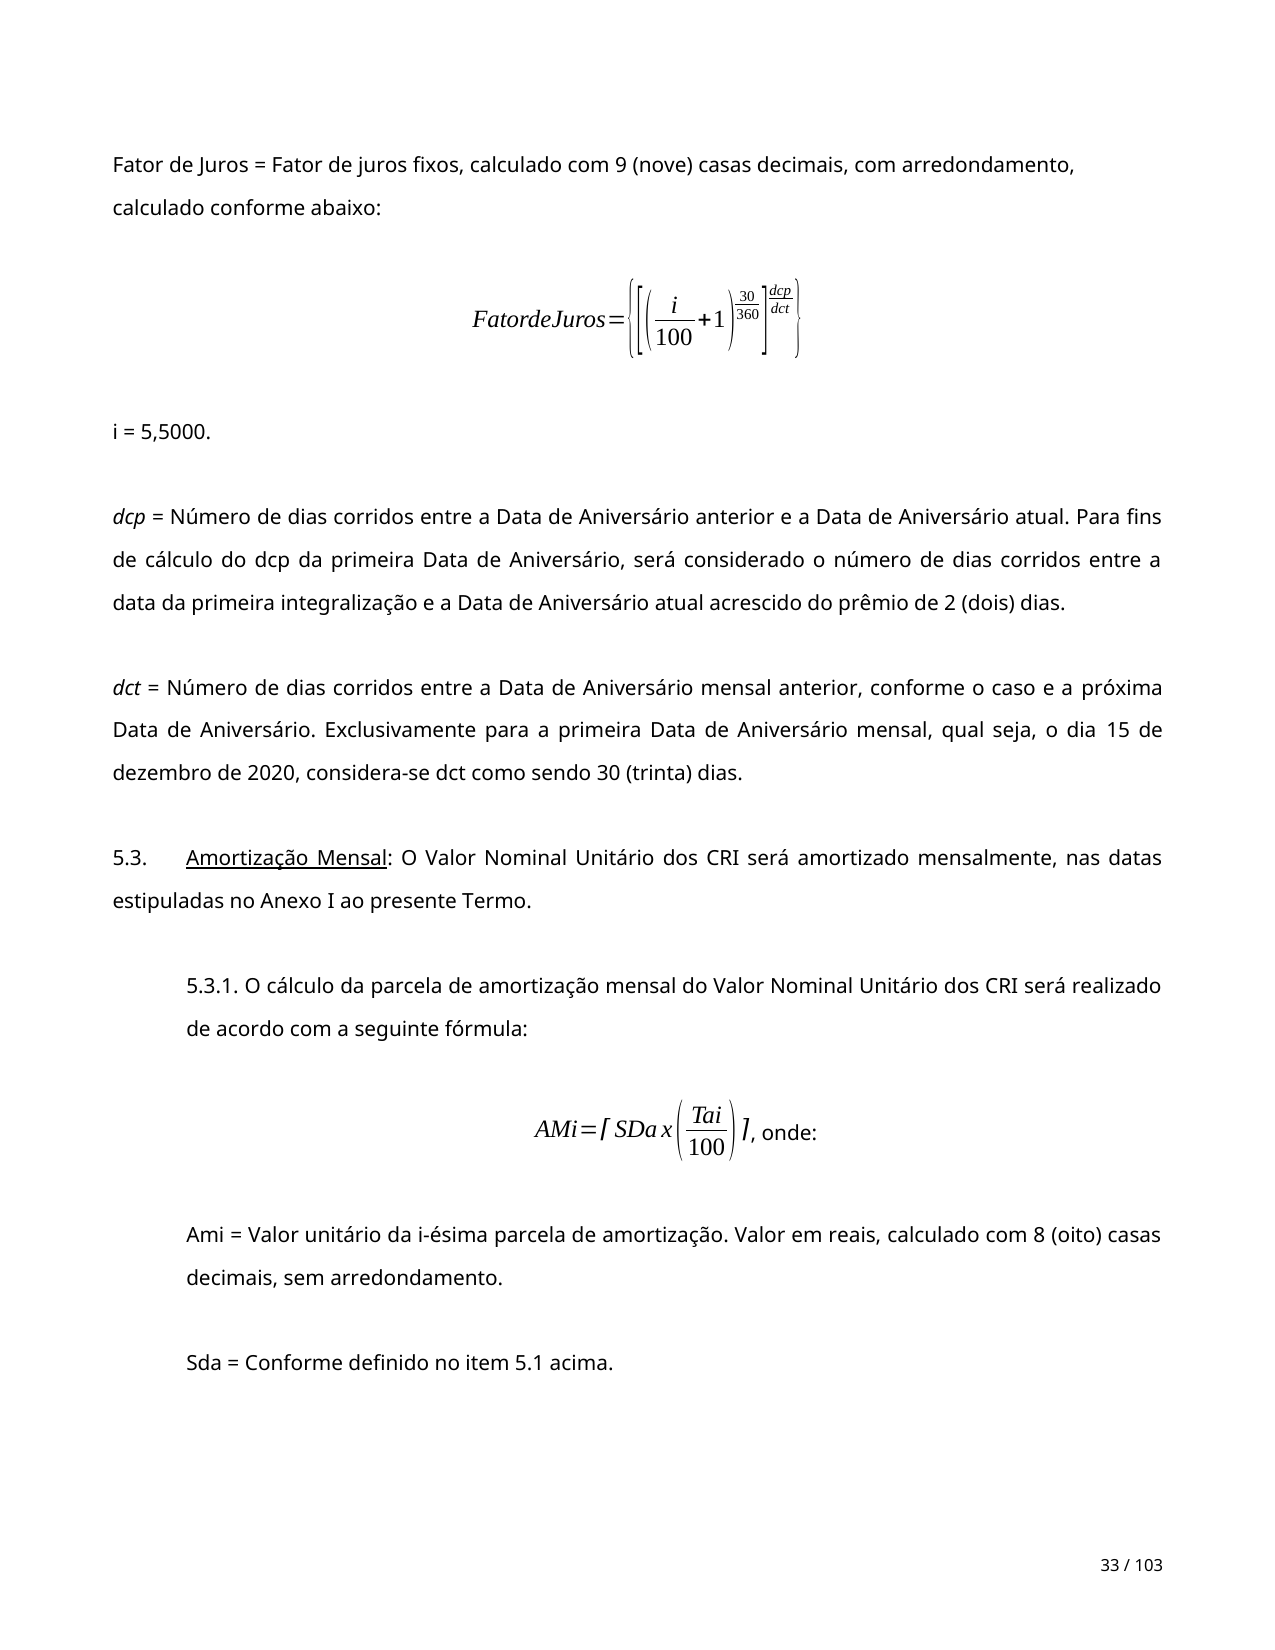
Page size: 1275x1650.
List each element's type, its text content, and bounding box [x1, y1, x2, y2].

text , onde: [186, 1099, 1163, 1164]
text dcp = Número de dias corridos entre a Data de Aniversário anterior e a Data de Aniversário atual. Para fins de cálculo do dcp da primeira Data de Aniversário, será considerado o número de dias corridos entre a data da primeira integralização e a Data de Aniversário atual acrescido do prêmio de 2 (dois) dias. [112, 502, 1163, 616]
text Sda = Conforme definido no item 5.1 acima. [186, 1348, 1163, 1377]
text Fator de Juros = Fator de juros fixos, calculado com 9 (nove) casas decimais, com arredondamento, calculado conforme abaixo: [112, 150, 1163, 221]
text dct = Número de dias corridos entre a Data de Aniversário mensal anterior, conforme o caso e a próxima Data de Aniversário. Exclusivamente para a primeira Data de Aniversário mensal, qual seja, o dia 15 de dezembro de 2020, considera-se dct como sendo 30 (trinta) dias. [112, 673, 1163, 786]
text i = 5,5000. [112, 417, 1163, 446]
text 5.3.1. O cálculo da parcela de amortização mensal do Valor Nominal Unitário dos CRI será realizado de acordo com a seguinte fórmula: [186, 971, 1163, 1042]
text Ami = Valor unitário da i-ésima parcela de amortização. Valor em reais, calculado com 8 (oito) casas decimais, sem arredondamento. [186, 1221, 1163, 1292]
text 5.3. Amortização Mensal: O Valor Nominal Unitário dos CRI será amortizado mensalmente, nas datas estipuladas no Anexo I ao presente Termo. [112, 843, 1163, 914]
